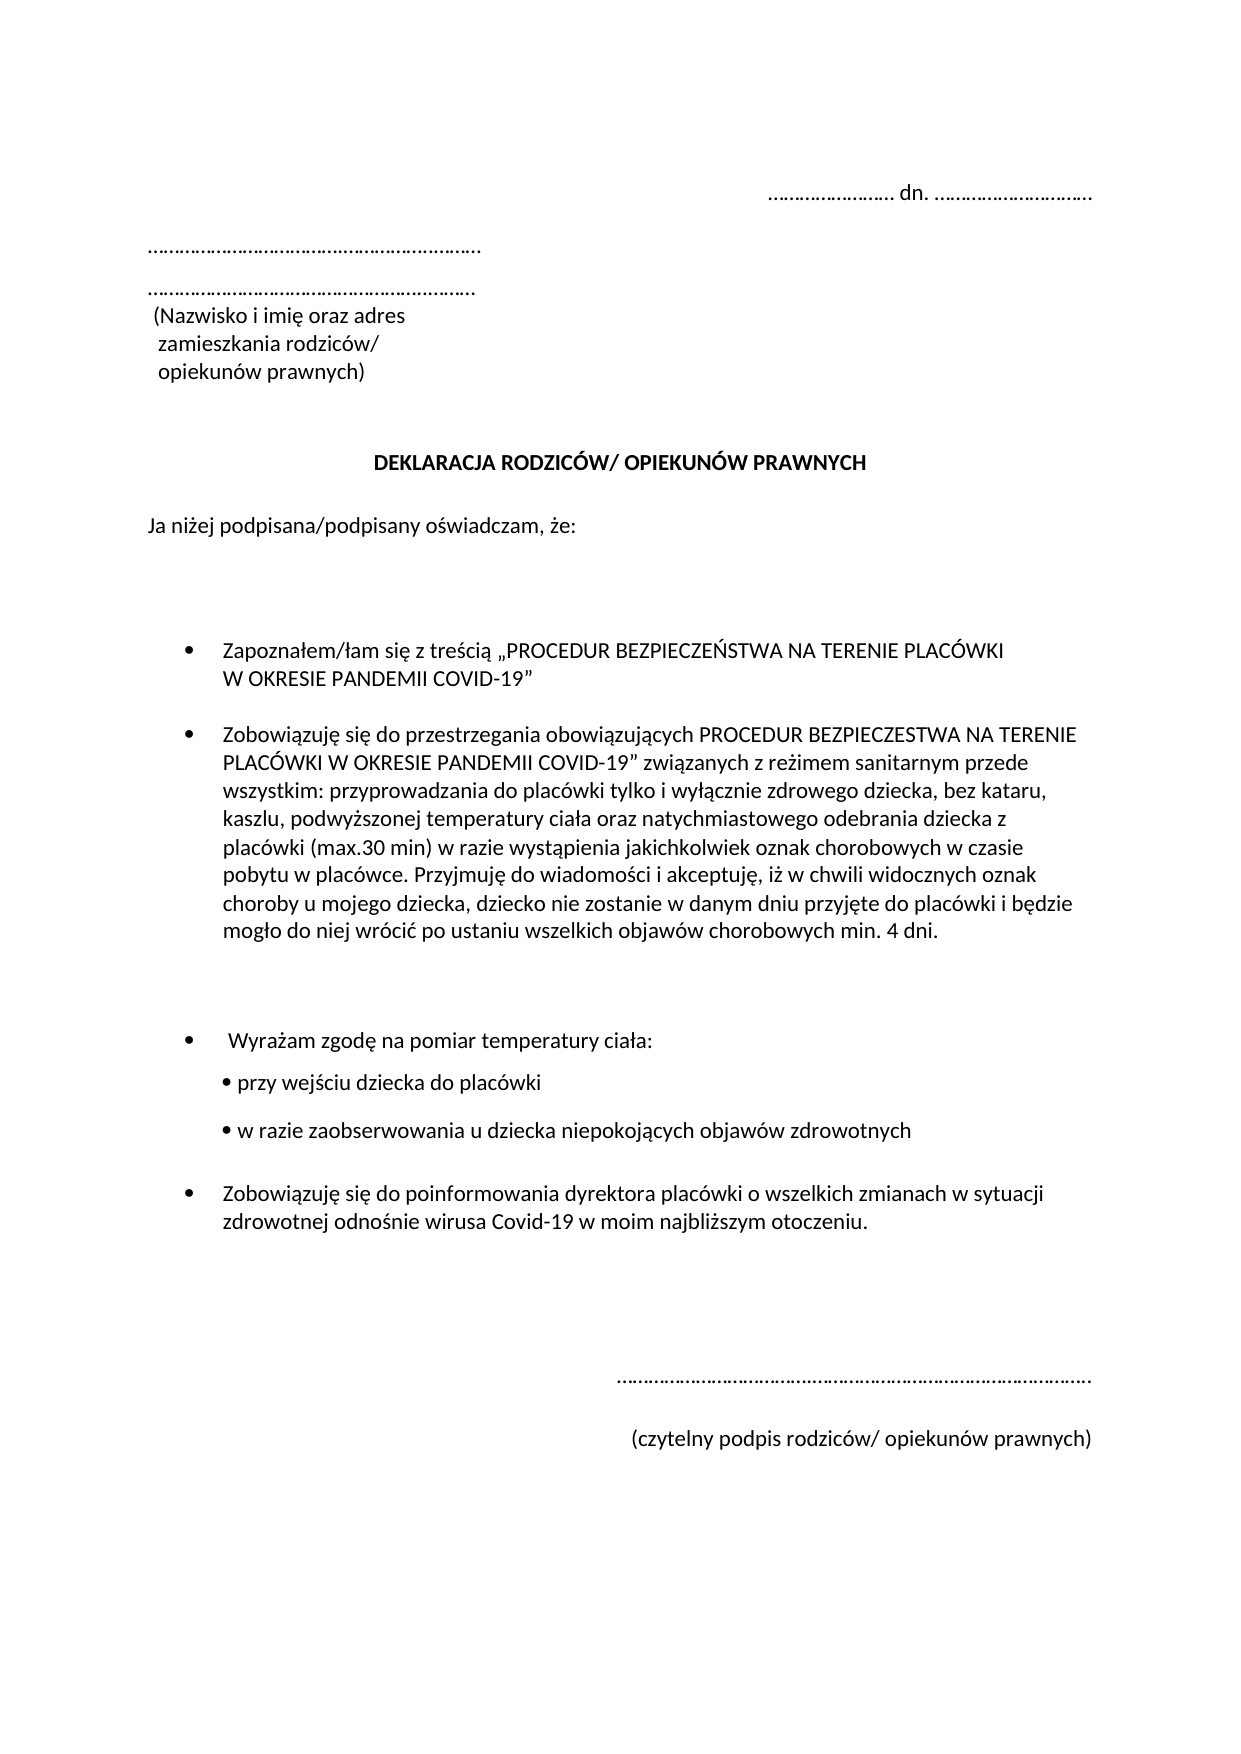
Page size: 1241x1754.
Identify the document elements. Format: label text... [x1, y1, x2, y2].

text przy wejściu dziecka do placówki [223, 1068, 1093, 1096]
list Zapoznałem/łam się z treścią „PROCEDUR BEZPIECZEŃSTWA NA TERENIE PLACÓWKI W OKRESIE PANDEMII COVID-19” [185, 636, 1093, 692]
text Ja niżej podpisana/podpisany oświadczam, że: [148, 511, 1093, 539]
list Zobowiązuję się do poinformowania dyrektora placówki o wszelkich zmianach w sytuacji zdrowotnej odnośnie wirusa Covid-19 w moim najbliższym otoczeniu. [185, 1179, 1093, 1235]
text ……………………………………………..……… (Nazwisko i imię oraz adres [148, 273, 1093, 329]
text (czytelny podpis rodziców/ opiekunów prawnych) [223, 1424, 1093, 1452]
text ……………………………….……………..……… [148, 231, 1093, 259]
text …………………… dn. ………………………… [148, 178, 1093, 206]
text w razie zaobserwowania u dziecka niepokojących objawów zdrowotnych [223, 1117, 1093, 1144]
text DEKLARACJA RODZICÓW/ OPIEKUNÓW PRAWNYCH [148, 448, 1093, 476]
list Wyrażam zgodę na pomiar temperatury ciała: [185, 1026, 1093, 1054]
list Zobowiązuję się do przestrzegania obowiązujących PROCEDUR BEZPIECZESTWA NA TERENIE PLACÓWKI W OKRESIE PANDEMII COVID-19” związanych z reżimem sanitarnym przede wszystkim: przyprowadzania do placówki tylko i wyłącznie zdrowego dziecka, bez kataru, kaszlu, podwyższonej temperatury ciała oraz natychmiastowego odebrania dziecka z placówki (max.30 min) w razie wystąpienia jakichkolwiek oznak chorobowych w czasie pobytu w placówce. Przyjmuję do wiadomości i akceptuję, iż w chwili widocznych oznak choroby u mojego dziecka, dziecko nie zostanie w danym dniu przyjęte do placówki i będzie mogło do niej wrócić po ustaniu wszelkich objawów chorobowych min. 4 dni. [185, 721, 1093, 945]
text ……………………………….…………………………………………….. [223, 1361, 1093, 1389]
text zamieszkania rodziców/ opiekunów prawnych) [148, 329, 1093, 385]
